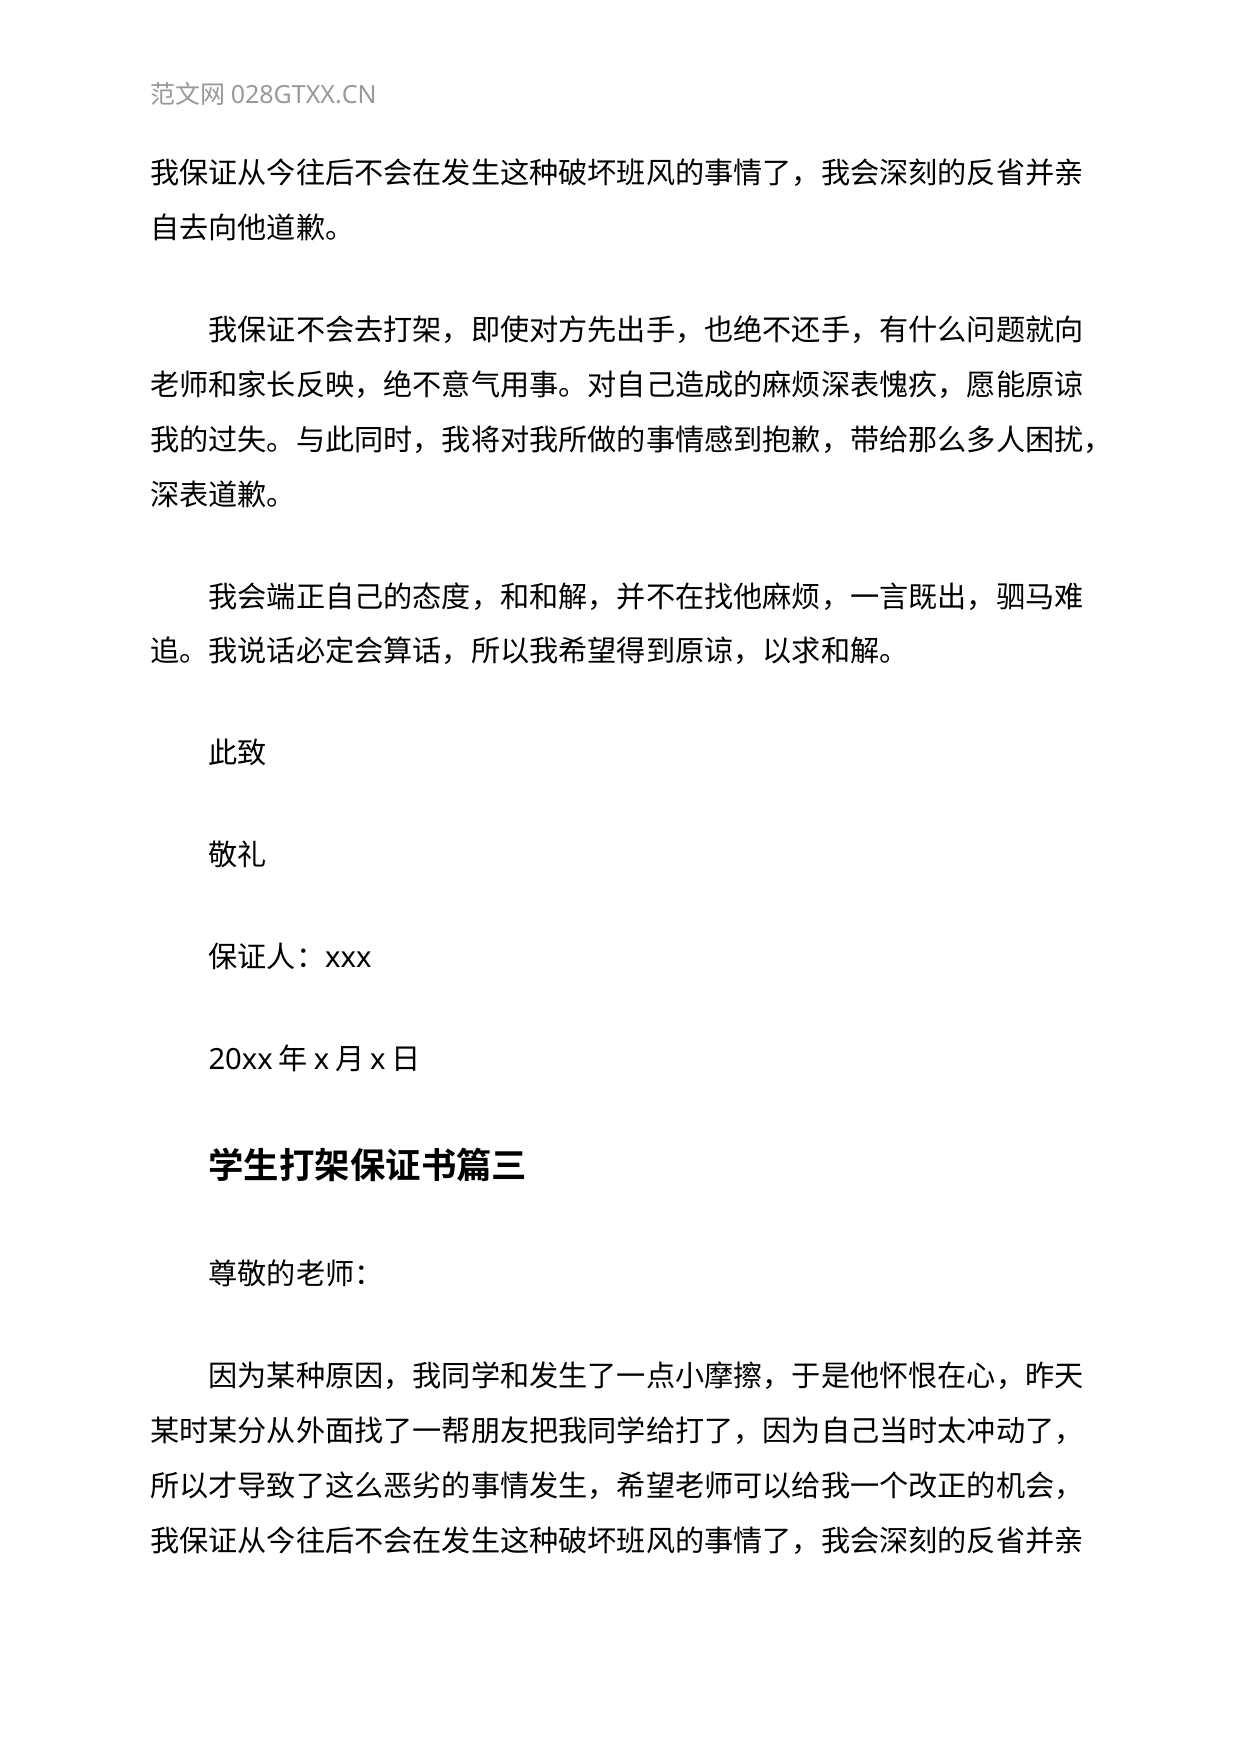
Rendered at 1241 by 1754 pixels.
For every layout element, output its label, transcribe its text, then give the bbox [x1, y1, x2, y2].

text 此致 [150, 730, 1090, 772]
text 我会端正自己的态度，和和解，并不在找他麻烦，一言既出，驷马难追。我说话必定会算话，所以我希望得到原谅，以求和解。 [150, 573, 1090, 670]
text 尊敬的老师： [150, 1251, 1090, 1293]
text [150, 150, 1090, 247]
text 学生打架保证书篇三 [150, 1137, 1090, 1188]
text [150, 1352, 1090, 1559]
text 敬礼 [150, 832, 1090, 874]
text 20xx年x月x日 [150, 1035, 1090, 1078]
text 我保证不会去打架，即使对方先出手，也绝不还手，有什么问题就向老师和家长反映，绝不意气用事。对自己造成的麻烦深表愧疚，愿能原谅我的过失。与此同时，我将对我所做的事情感到抱歉，带给那么多人困扰，深表道歉。 [150, 307, 1090, 514]
text 保证人：xxx [150, 933, 1090, 976]
